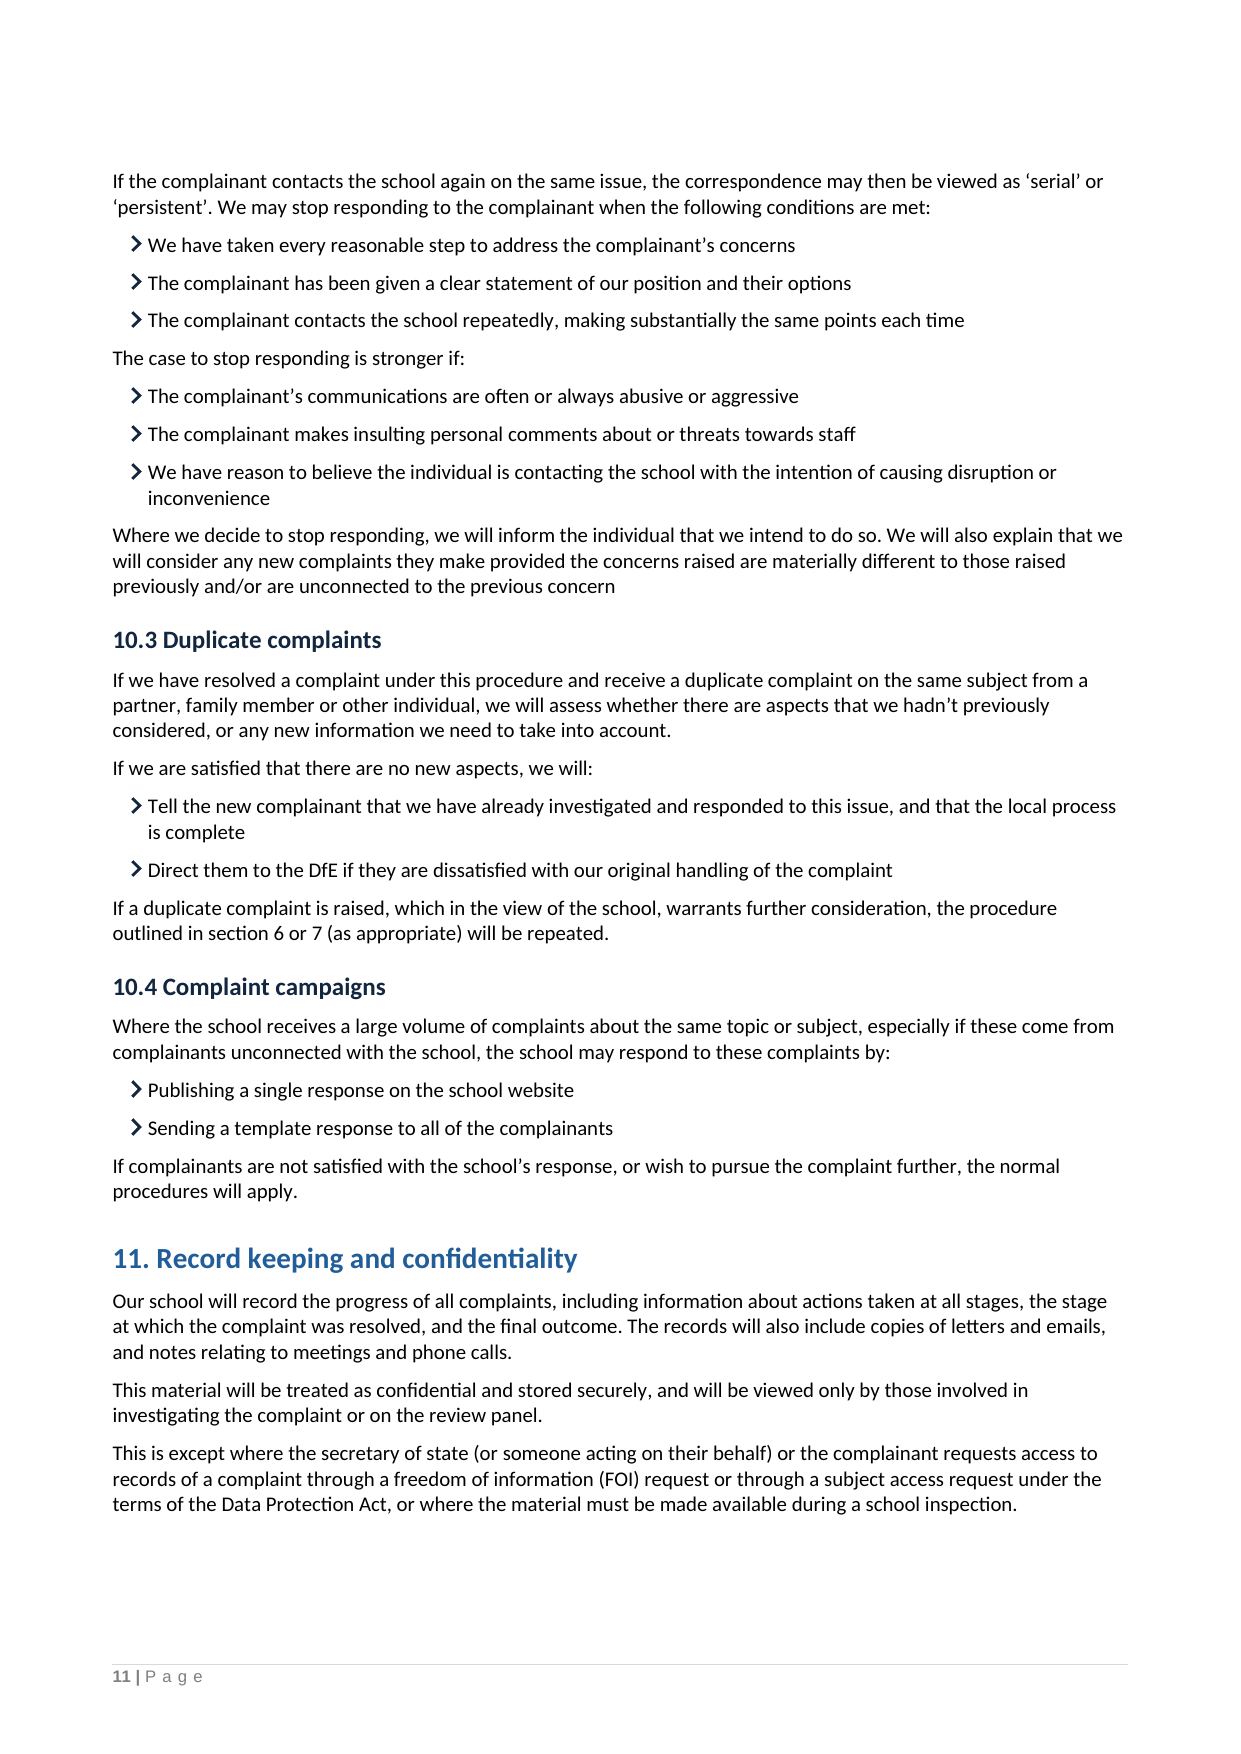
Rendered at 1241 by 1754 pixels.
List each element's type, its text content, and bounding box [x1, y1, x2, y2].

picture [131, 1080, 142, 1098]
text 10.4 Complaint campaigns [112, 971, 1128, 1001]
text This is except where the secretary of state (or someone acting on their behalf) or the complainant requests access to records of a complaint through a freedom of information (FOI) request or through a subject access request under the terms of the Data Protection Act, or where the material must be made available during a school inspection. [112, 1440, 1128, 1517]
text The complainant has been given a clear statement of our position and their options [130, 270, 1128, 295]
text If we have resolved a complaint under this procedure and receive a duplicate complaint on the same subject from a partner, family member or other individual, we will assess whether there are aspects that we hadn’t previously considered, or any new information we need to take into account. [112, 667, 1128, 743]
text The complainant contacts the school repeatedly, making substantially the same points each time [130, 308, 1128, 333]
list Publishing a single response on the school website [130, 1077, 1128, 1102]
picture [131, 463, 142, 480]
picture [131, 273, 142, 290]
text The complainant’s communications are often or always abusive or aggressive [130, 383, 1128, 409]
picture [131, 387, 142, 404]
picture [131, 311, 142, 328]
text If complainants are not satisfied with the school’s response, or wish to pursue the complaint further, the normal procedures will apply. [112, 1153, 1128, 1228]
text We have taken every reasonable step to address the complainant’s concerns [130, 232, 1128, 257]
text This material will be treated as confidential and stored securely, and will be viewed only by those involved in investigating the complaint or on the review panel. [112, 1377, 1128, 1428]
list Sending a template response to all of the complainants [130, 1115, 1128, 1140]
subtitle 11. Record keeping and confidentiality [112, 1240, 1128, 1276]
text Where we decide to stop responding, we will inform the individual that we intend to do so. We will also explain that we will consider any new complaints they make provided the concerns raised are materially different to those raised previously and/or are unconnected to the previous concern [112, 523, 1128, 599]
picture [131, 235, 142, 252]
picture [131, 1118, 142, 1136]
list Tell the new complainant that we have already investigated and responded to this issue, and that the local process is complete [130, 793, 1128, 844]
text If we are satisfied that there are no new aspects, we will: [112, 756, 1128, 781]
text The complainant makes insulting personal comments about or threats towards staff [130, 421, 1128, 447]
text If a duplicate complaint is raised, which in the view of the school, warrants further consideration, the procedure outlined in section 6 or 7 (as appropriate) will be repeated. [112, 895, 1128, 946]
list Direct them to the DfE if they are dissatisfied with our original handling of the complaint [130, 857, 1128, 882]
text Our school will record the progress of all complaints, including information about actions taken at all stages, the stage at which the complaint was resolved, and the final outcome. The records will also include copies of letters and emails, and notes relating to meetings and phone calls. [112, 1288, 1128, 1364]
text We have reason to believe the individual is contacting the school with the intention of causing disruption or inconvenience [130, 459, 1128, 510]
picture [131, 797, 142, 814]
text Where the school receives a large volume of complaints about the same topic or subject, especially if these come from complainants unconnected with the school, the school may respond to these complaints by: [112, 1014, 1128, 1064]
picture [131, 425, 142, 442]
text The case to stop responding is stronger if: [112, 346, 1128, 371]
picture [131, 860, 142, 877]
text 10.3 Duplicate complaints [112, 624, 1128, 654]
text If the complainant contacts the school again on the same issue, the correspondence may then be viewed as ‘serial’ or ‘persistent’. We may stop responding to the complainant when the following conditions are met: [112, 168, 1128, 219]
